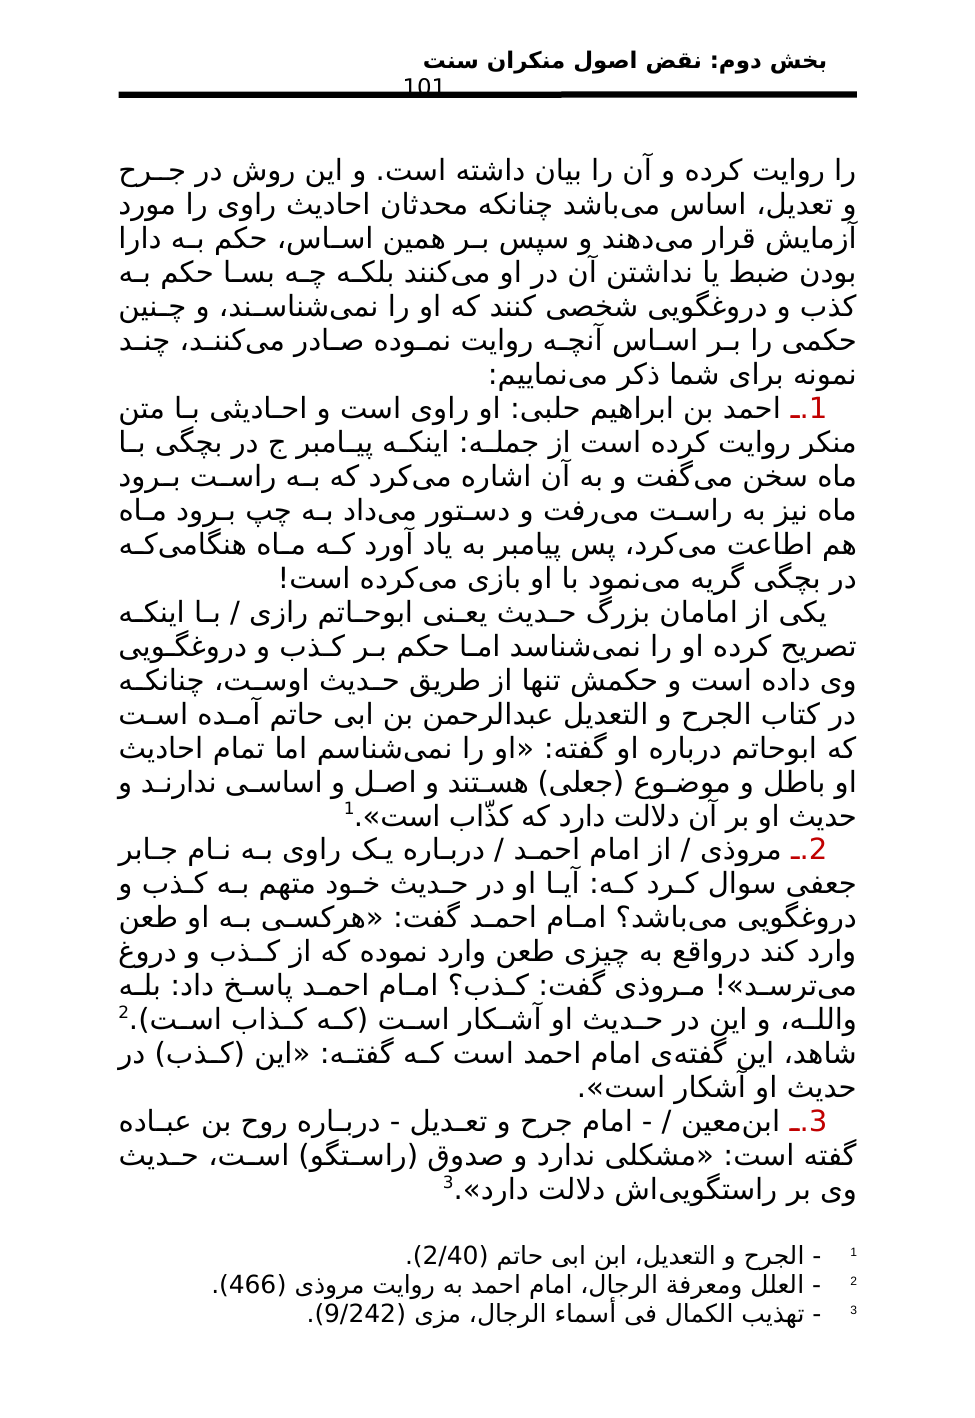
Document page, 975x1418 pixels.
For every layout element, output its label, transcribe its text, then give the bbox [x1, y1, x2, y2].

text یکی از امامان بزرگ حدیث یعنی ابوحاتم رازی / با اینکه تصریح کرده او را نمی‌شناسد اما حکم بر کذب و دروغگویی وی داده است و حکمش تنها از طریق حدیث اوست، چنانکه در کتاب الجرح و التعدیل عبدالرحمن بن ابی حاتم آمده است که ابوحاتم درباره او گفته: «او را نمی‌شناسم اما تمام احادیث او باطل و موضوع (جعلی) هستند و اصل و اساسی ندارند و حدیث او بر آن دلالت دارد که کذّاب است». [118, 595, 857, 833]
text 2. مروذی / از امام احمد / درباره یک راوی به نام جابر جعفی سوال کرد که: آیا او در حدیث خود متهم به کذب و دروغگویی می‌باشد؟ امام احمد گفت: «هرکسی به او طعن وارد کند درواقع به چیزی طعن وارد نموده که از کذب و دروغ می‌ترسد»! مروذی گفت: کذب؟ امام احمد پاسخ داد: بله والله، و این در حدیث او آشکار است (که کذاب است). شاهد، این گفته‌ی امام احمد است که گفته: «این (کذب) در حدیث او آشکار است». [118, 833, 857, 1104]
text 1. احمد بن ابراهیم حلبی: او راوی است و احادیثی با متن منکر روایت کرده است از جمله: اینکه پیامبر ج در بچگی با ماه سخن می‌گفت و به آن اشاره می‌کرد که به راست برود ماه نیز به راست می‌رفت و دستور می‌داد به چپ برود ماه هم اطاعت می‌کرد، پس پیامبر به یاد آورد که ماه هنگامی‌که در بچگی گریه می‌نمود با او بازی می‌کرده است! [118, 391, 857, 595]
text 3. ابن‌معین / - امام جرح و تعدیل - درباره روح بن عباده گفته است: «مشکلی ندارد و صدوق (راستگو) است، حدیث وی بر راستگویی‌اش دلالت دارد». [118, 1104, 857, 1206]
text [118, 154, 857, 391]
